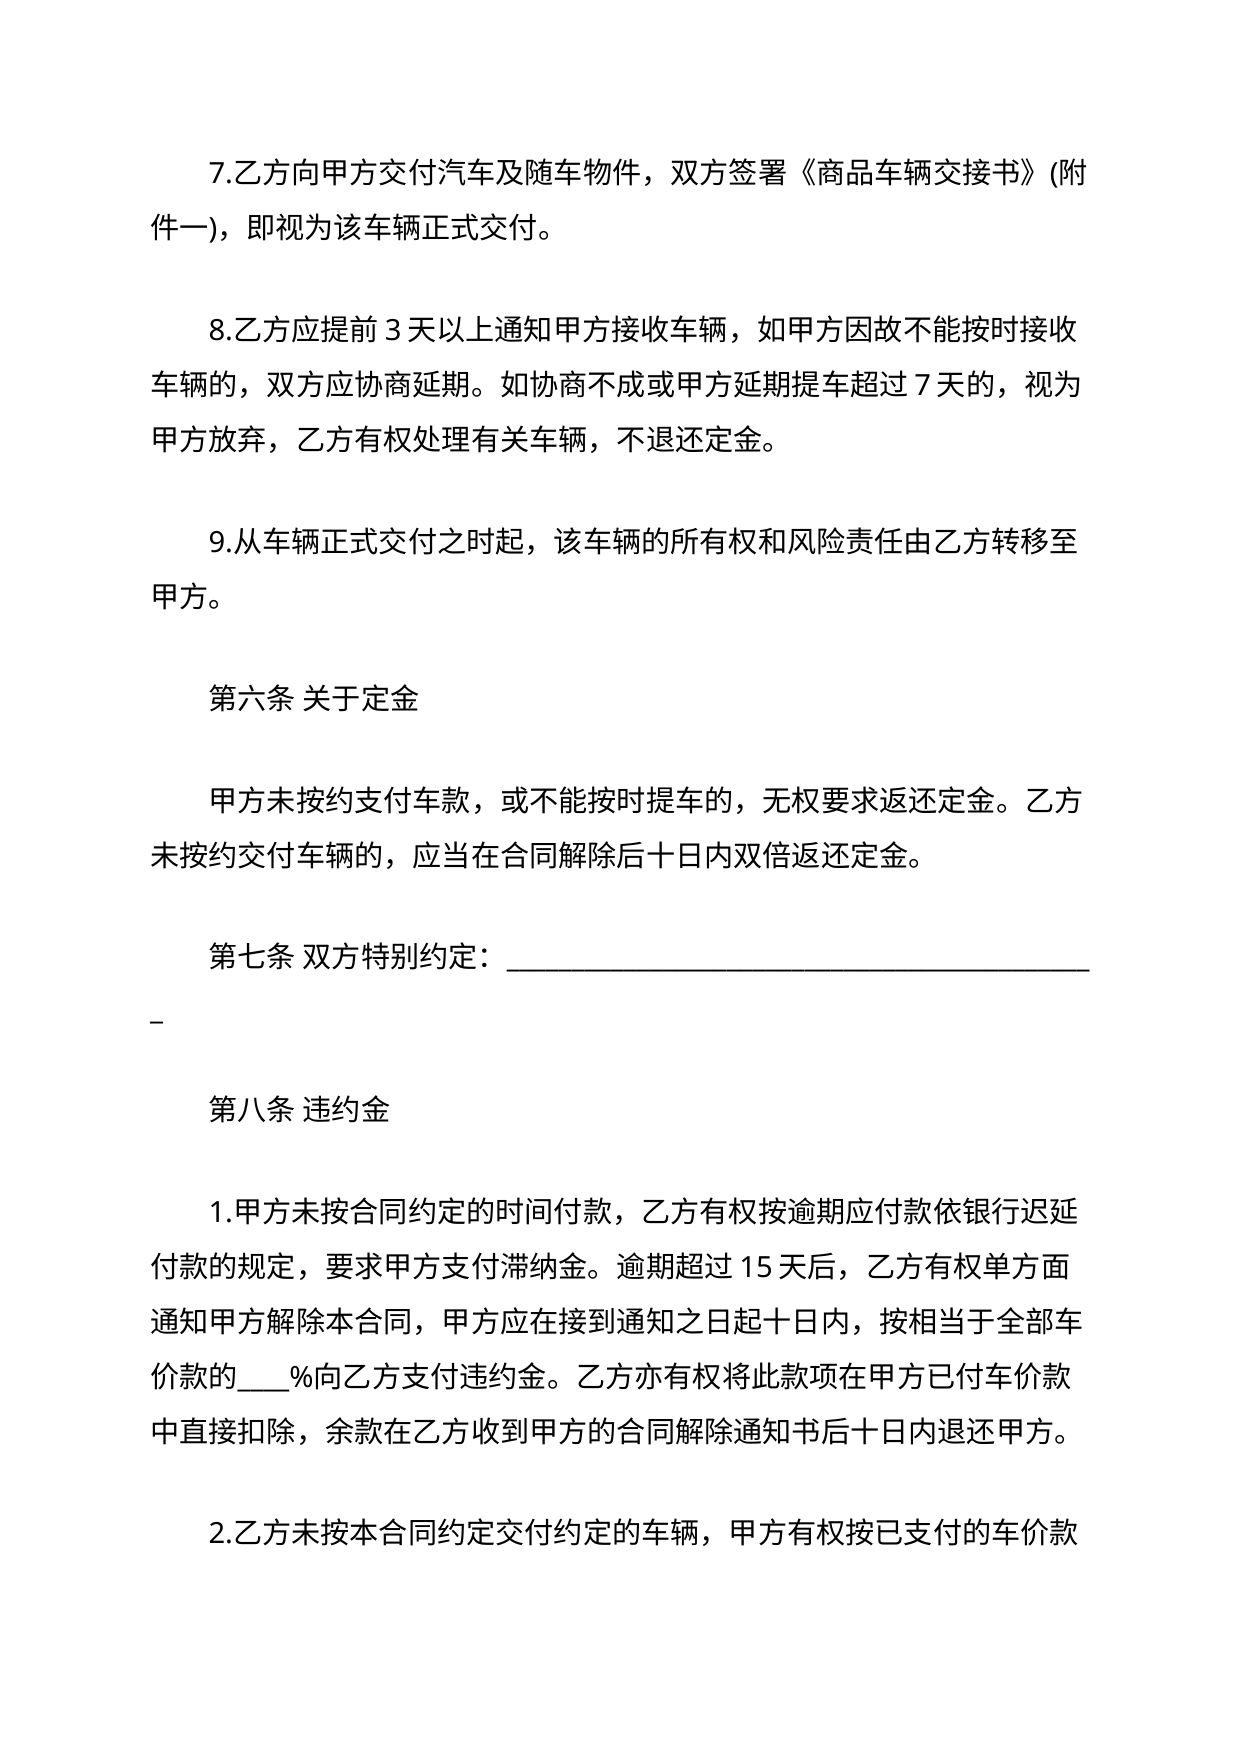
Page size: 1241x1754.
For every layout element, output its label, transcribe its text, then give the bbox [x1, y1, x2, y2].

text 8.乙方应提前3天以上通知甲方接收车辆，如甲方因故不能按时接收车辆的，双方应协商延期。如协商不成或甲方延期提车超过7天的，视为甲方放弃，乙方有权处理有关车辆，不退还定金。 [150, 307, 1090, 459]
text 9.从车辆正式交付之时起，该车辆的所有权和风险责任由乙方转移至甲方。 [150, 519, 1090, 616]
text 7.乙方向甲方交付汽车及随车物件，双方签署《商品车辆交接书》(附件一)，即视为该车辆正式交付。 [150, 150, 1090, 247]
text 甲方未按约支付车款，或不能按时提车的，无权要求返还定金。乙方未按约交付车辆的，应当在合同解除后十日内双倍返还定金。 [150, 777, 1090, 874]
text 1.甲方未按合同约定的时间付款，乙方有权按逾期应付款依银行迟延付款的规定，要求甲方支付滞纳金。逾期超过15天后，乙方有权单方面通知甲方解除本合同，甲方应在接到通知之日起十日内，按相当于全部车价款的____%向乙方支付违约金。乙方亦有权将此款项在甲方已付车价款中直接扣除，余款在乙方收到甲方的合同解除通知书后十日内退还甲方。 [150, 1188, 1090, 1451]
text 第七条 双方特别约定：______________________________________________ [150, 934, 1090, 1028]
text 第六条 关于定金 [150, 676, 1090, 718]
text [150, 1510, 1090, 1552]
text 第八条 违约金 [150, 1087, 1090, 1129]
